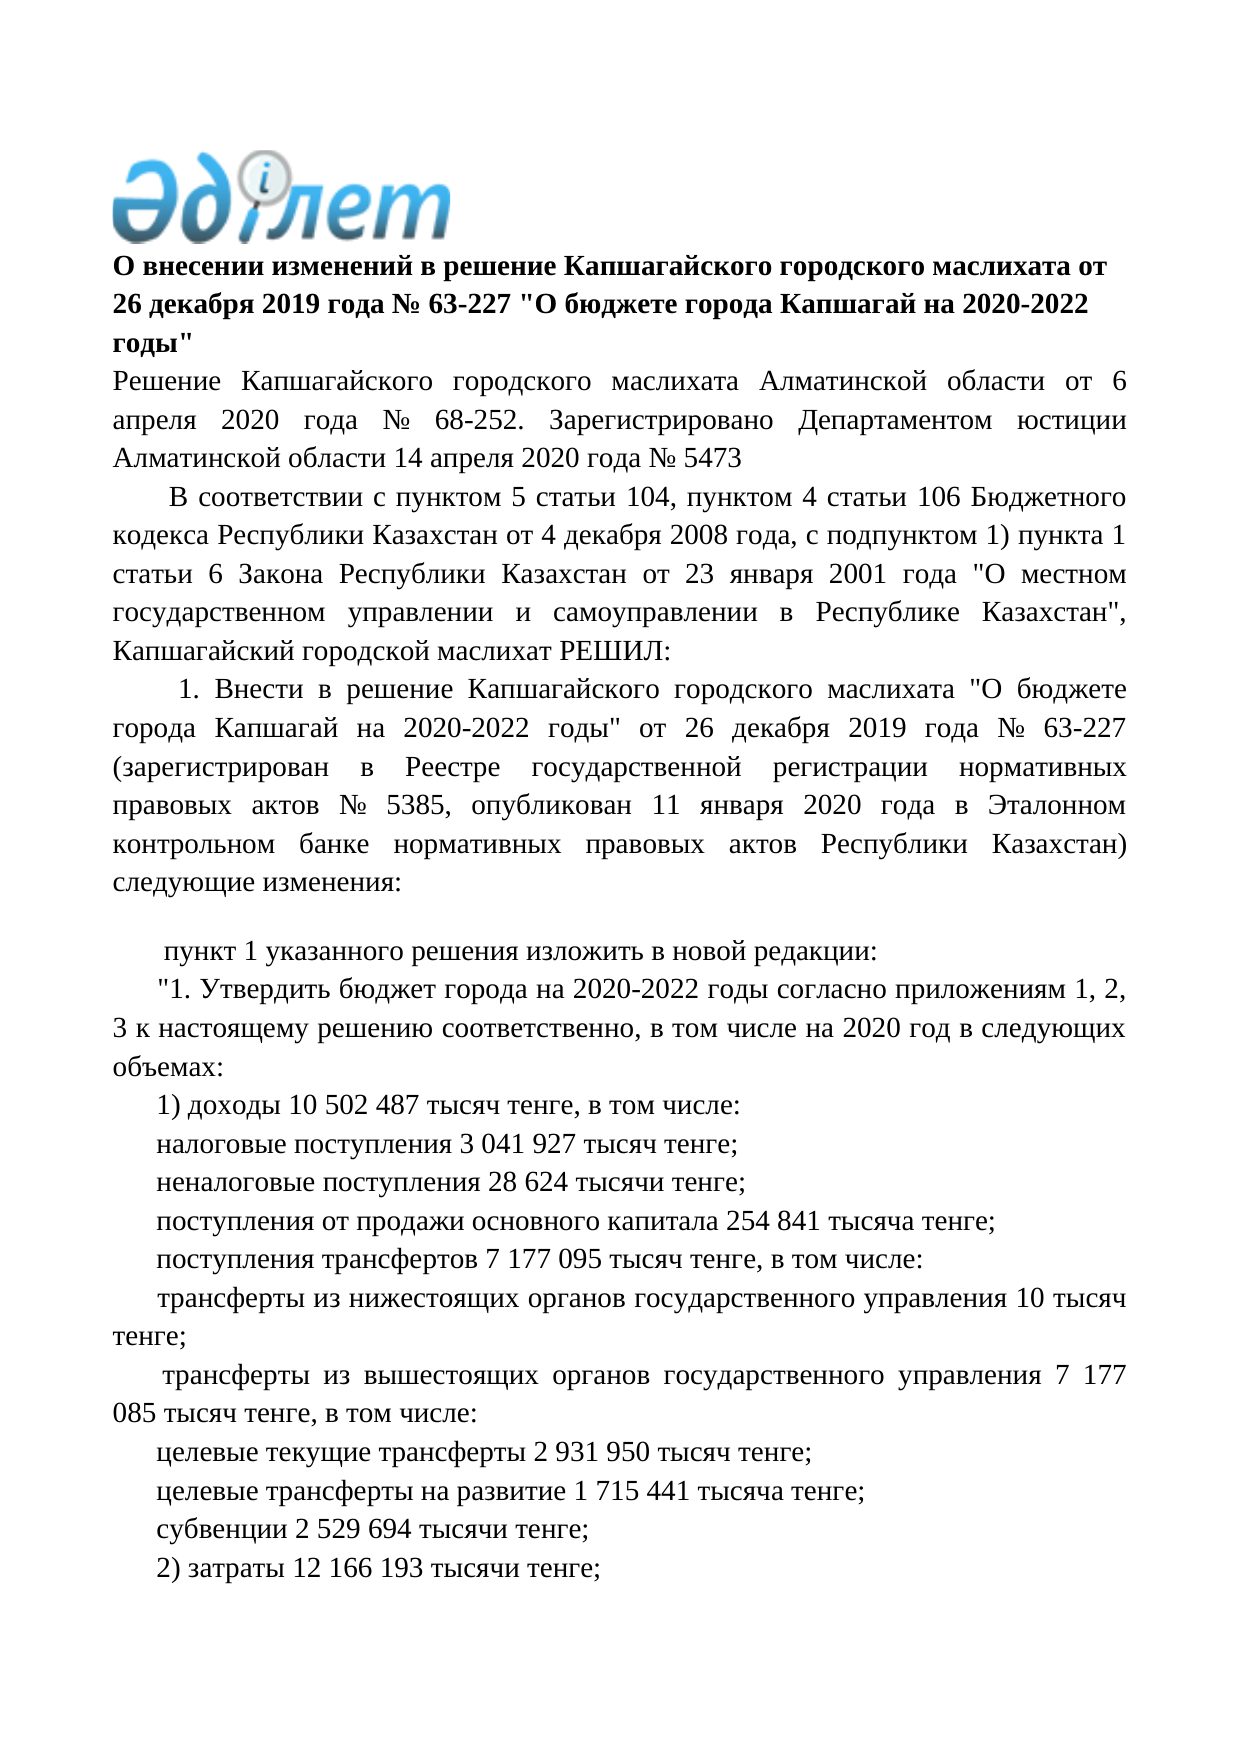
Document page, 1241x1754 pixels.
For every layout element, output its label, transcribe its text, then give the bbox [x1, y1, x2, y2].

text налоговые поступления 3 041 927 тысяч тенге; [112, 1126, 1128, 1159]
text Решение Капшагайского городского маслихата Алматинской области от 6 апреля 2020 года № 68-252. Зарегистрировано Департаментом юстиции Алматинской области 14 апреля 2020 года № 5473 [112, 363, 1128, 474]
text трансферты из вышестоящих органов государственного управления 7 177 085 тысяч тенге, в том числе: [112, 1357, 1128, 1429]
text целевые текущие трансферты 2 931 950 тысяч тенге; [112, 1434, 1128, 1468]
text неналоговые поступления 28 624 тысячи тенге; [112, 1164, 1128, 1198]
text 2) затраты 12 166 193 тысячи тенге; [112, 1550, 1128, 1583]
text 1. Внести в решение Капшагайского городского маслихата "О бюджете города Капшагай на 2020-2022 годы" от 26 декабря 2019 года № 63-227 (зарегистрирован в Реестре государственной регистрации нормативных правовых актов № 5385, опубликован 11 января 2020 года в Эталонном контрольном банке нормативных правовых актов Республики Казахстан) следующие изменения: [112, 672, 1128, 898]
text "1. Утвердить бюджет города на 2020-2022 годы согласно приложениям 1, 2, 3 к настоящему решению соответственно, в том числе на 2020 год в следующих объемах: [112, 972, 1128, 1082]
text О внесении изменений в решение Капшагайского городского маслихата от 26 декабря 2019 года № 63-227 "О бюджете города Капшагай на 2020-2022 годы" [112, 248, 1128, 358]
text В соответствии с пунктом 5 статьи 104, пунктом 4 статьи 106 Бюджетного кодекса Республики Казахстан от 4 декабря 2008 года, с подпунктом 1) пункта 1 статьи 6 Закона Республики Казахстан от 23 января 2001 года "О местном государственном управлении и самоуправлении в Республике Казахстан", Капшагайский городской маслихат РЕШИЛ: [112, 479, 1128, 667]
picture [112, 150, 451, 244]
text 1) доходы 10 502 487 тысяч тенге, в том числе: [112, 1087, 1128, 1121]
text поступления трансфертов 7 177 095 тысяч тенге, в том числе: [112, 1241, 1128, 1275]
text субвенции 2 529 694 тысячи тенге; [112, 1511, 1128, 1545]
text пункт 1 указанного решения изложить в новой редакции: [112, 933, 1128, 967]
text целевые трансферты на развитие 1 715 441 тысяча тенге; [112, 1473, 1128, 1506]
text трансферты из нижестоящих органов государственного управления 10 тысяч тенге; [112, 1280, 1128, 1352]
text поступления от продажи основного капитала 254 841 тысяча тенге; [112, 1203, 1128, 1236]
